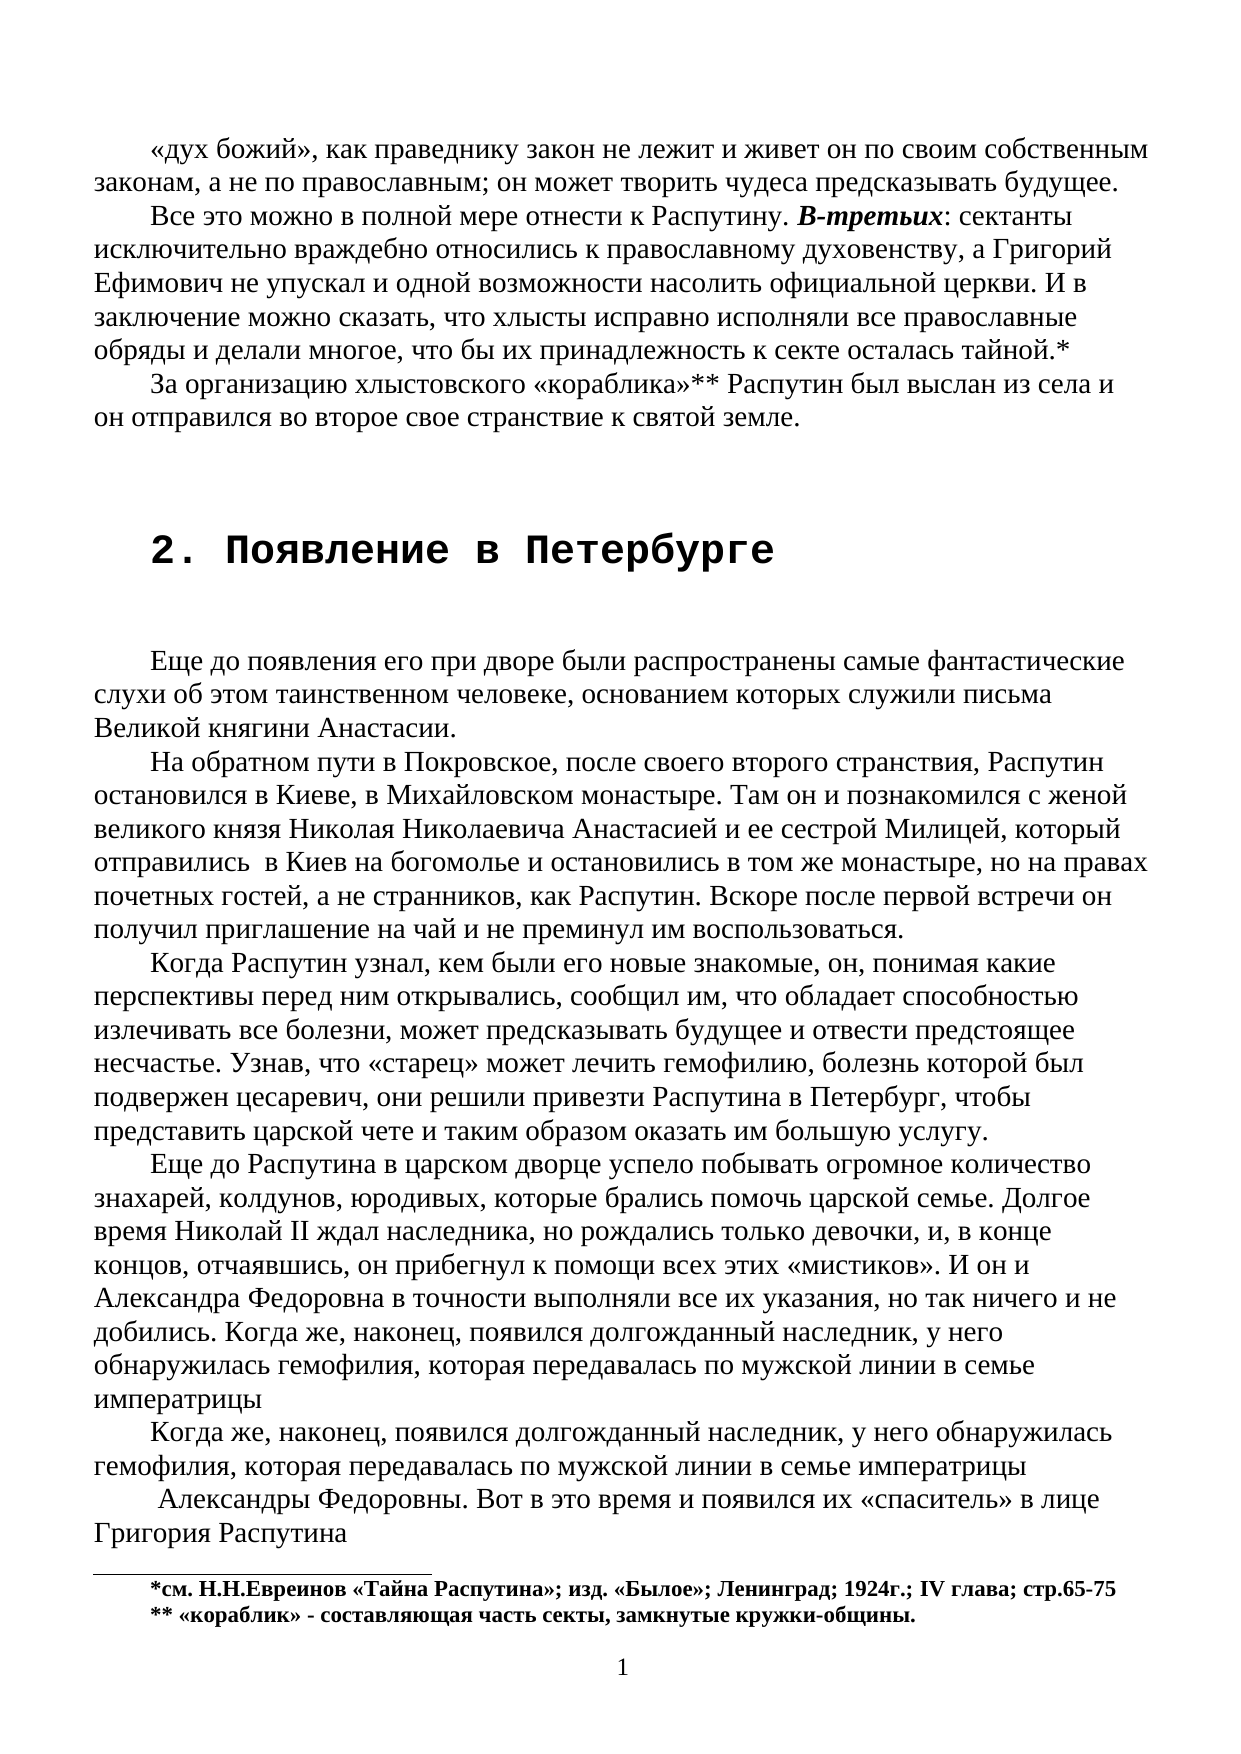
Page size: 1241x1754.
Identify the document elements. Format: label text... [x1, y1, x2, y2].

text ** «кораблик» - составляющая часть секты, замкнутые кружки-общины. [150, 1601, 1152, 1628]
text Ефимович не упускал и одной возможности насолить официальной церкви. И в заключение можно сказать, что хлысты исправно исполняли все православные обряды и делали многое, что бы их принадлежность к секте осталась тайной.* [94, 265, 1152, 366]
text Александры Федоровны. Вот в это время и появился их «спаситель» в лице Григория Распутина [94, 1482, 1152, 1549]
text На обратном пути в Покровское, после своего второго странствия, Распутин остановился в Киеве, в Михайловском монастыре. Там он и познакомился с женой великого князя Николая Николаевича Анастасией и ее сестрой Милицей, который отправились в Киев на богомолье и остановились в том же монастыре, но на правах почетных гостей, а не странников, как Распутин. Вскоре после первой встречи он получил приглашение на чай и не преминул им воспользоваться. [94, 744, 1152, 945]
text исключительно враждебно относились к православному духовенству, а Григорий [94, 232, 1152, 265]
text «дух божий», как праведнику закон не лежит и живет он по своим собственным законам, а не по православным; он может творить чудеса предсказывать будущее. [94, 131, 1152, 198]
text Когда же, наконец, появился долгожданный наследник, у него обнаружилась гемофилия, которая передавалась по мужской линии в семье императрицы [94, 1414, 1152, 1482]
text *см. Н.Н.Евреинов «Тайна Распутина»; изд. «Былое»; Ленинград; 1924г.; IV глава; стр.65-75 [94, 1575, 1152, 1601]
text Когда Распутин узнал, кем были его новые знакомые, он, понимая какие перспективы перед ним открывались, сообщил им, что обладает способностью излечивать все болезни, может предсказывать будущее и отвести предстоящее несчастье. Узнав, что «старец» может лечить гемофилию, болезнь которой был подвержен цесаревич, они решили привезти Распутина в Петербург, чтобы представить царской чете и таким образом оказать им большую услугу. [94, 945, 1152, 1146]
text Все это можно в полной мере отнести к Распутину. В-третьих: сектанты [94, 198, 1152, 232]
text За организацию хлыстовского «кораблика»** Распутин был выслан из села и он отправился во второе свое странствие к святой земле. [94, 366, 1152, 433]
text 2. Появление в Петербурге [94, 529, 1152, 576]
text Еще до Распутина в царском дворце успело побывать огромное количество знахарей, колдунов, юродивых, которые брались помочь царской семье. Долгое время Николай II ждал наследника, но рождались только девочки, и, в конце концов, отчаявшись, он прибегнул к помощи всех этих «мистиков». И он и Александра Федоровна в точности выполняли все их указания, но так ничего и не добились. Когда же, наконец, появился долгожданный наследник, у него обнаружилась гемофилия, которая передавалась по мужской линии в семье императрицы [94, 1146, 1152, 1414]
text Еще до появления его при дворе были распространены самые фантастические слухи об этом таинственном человеке, основанием которых служили письма Великой княгини Анастасии. [94, 643, 1152, 744]
